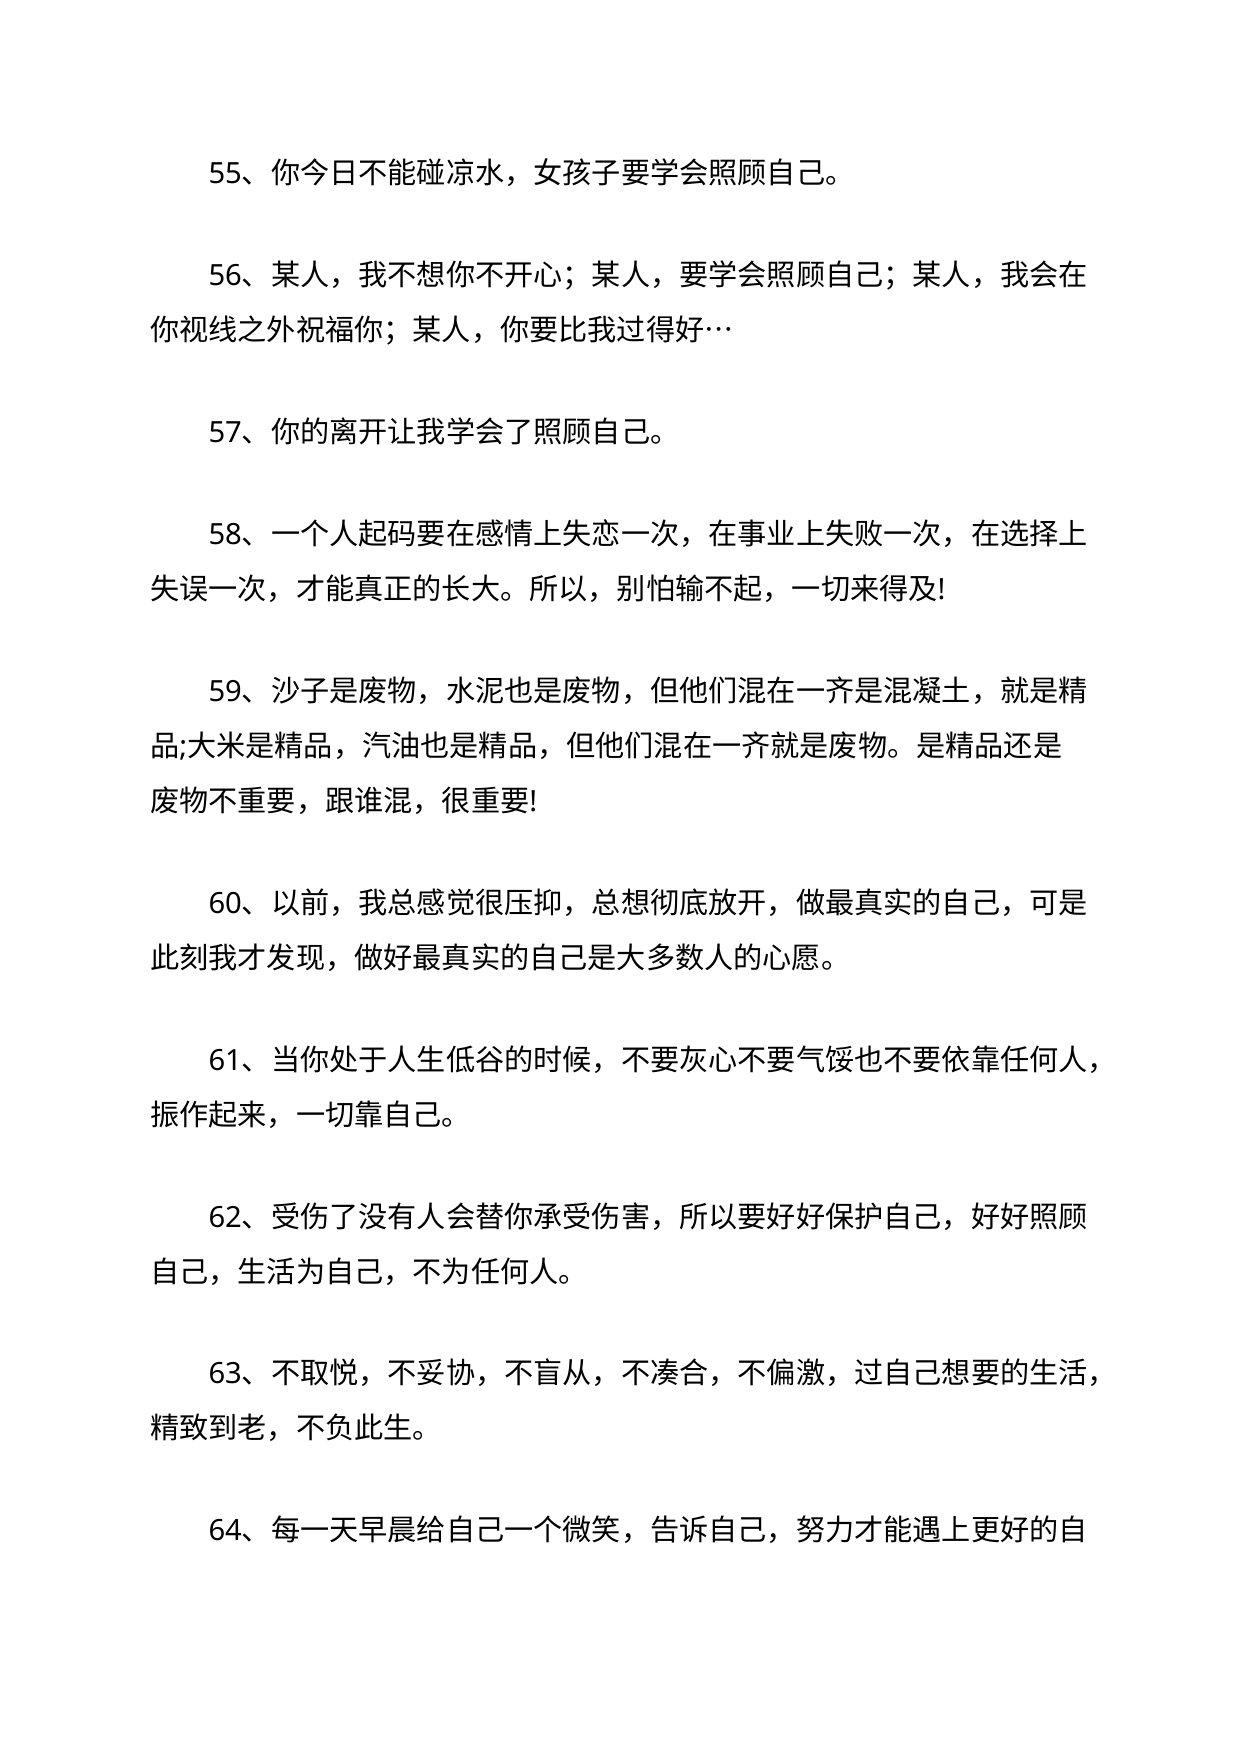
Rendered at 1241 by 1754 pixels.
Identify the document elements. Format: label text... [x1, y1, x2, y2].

text 62、受伤了没有人会替你承受伤害，所以要好好保护自己，好好照顾自己，生活为自己，不为任何人。 [150, 1193, 1090, 1291]
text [150, 1507, 1090, 1549]
text 58、一个人起码要在感情上失恋一次，在事业上失败一次，在选择上失误一次，才能真正的长大。所以，别怕输不起，一切来得及! [150, 511, 1090, 608]
text 60、以前，我总感觉很压抑，总想彻底放开，做最真实的自己，可是此刻我才发现，做好最真实的自己是大多数人的心愿。 [150, 880, 1090, 977]
text 61、当你处于人生低谷的时候，不要灰心不要气馁也不要依靠任何人，振作起来，一切靠自己。 [150, 1036, 1090, 1134]
text 55、你今日不能碰凉水，女孩子要学会照顾自己。 [150, 150, 1090, 192]
text 57、你的离开让我学会了照顾自己。 [150, 409, 1090, 451]
text 63、不取悦，不妥协，不盲从，不凑合，不偏激，过自己想要的生活，精致到老，不负此生。 [150, 1350, 1090, 1447]
text 56、某人，我不想你不开心；某人，要学会照顾自己；某人，我会在你视线之外祝福你；某人，你要比我过得好… [150, 252, 1090, 349]
text 59、沙子是废物，水泥也是废物，但他们混在一齐是混凝土，就是精品;大米是精品，汽油也是精品，但他们混在一齐就是废物。是精品还是废物不重要，跟谁混，很重要! [150, 668, 1090, 820]
